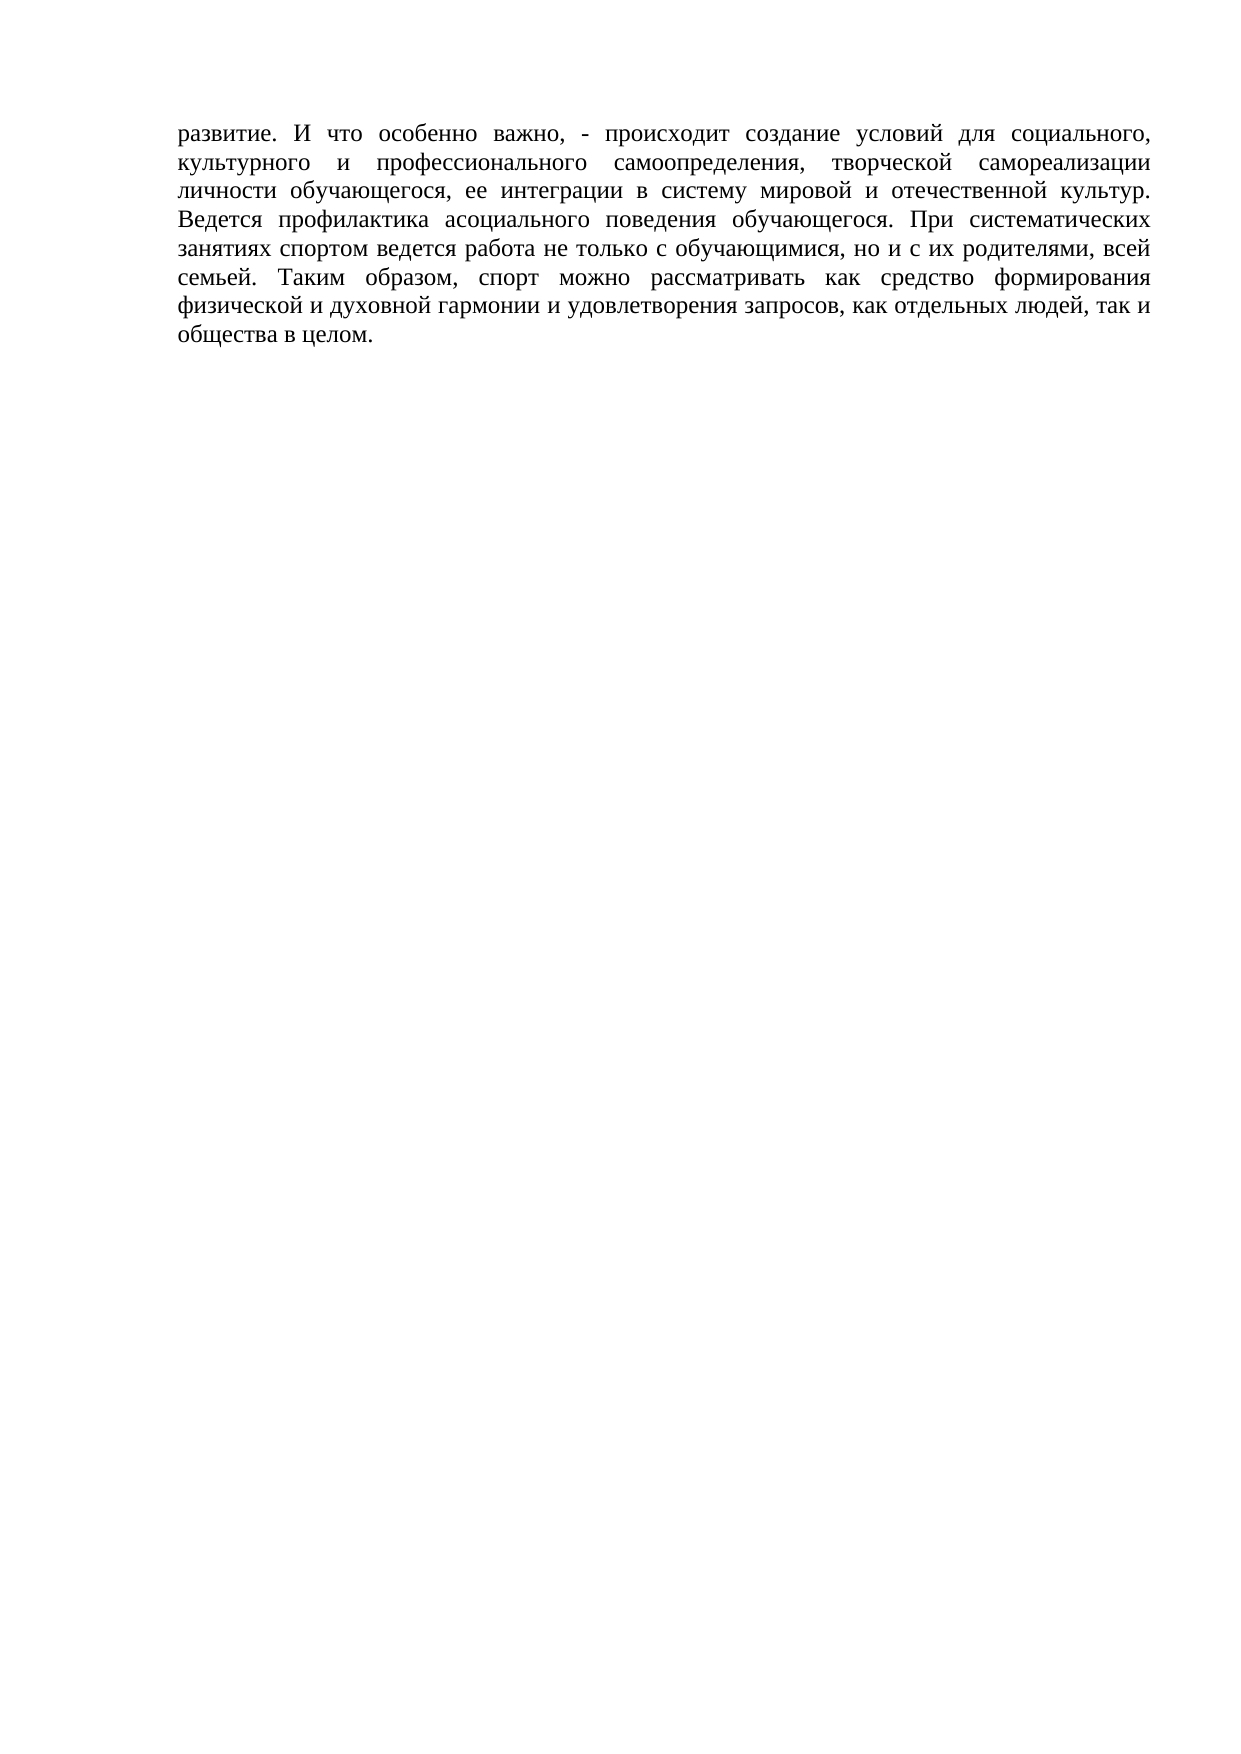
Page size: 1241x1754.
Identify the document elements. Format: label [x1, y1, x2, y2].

text [177, 118, 1152, 348]
